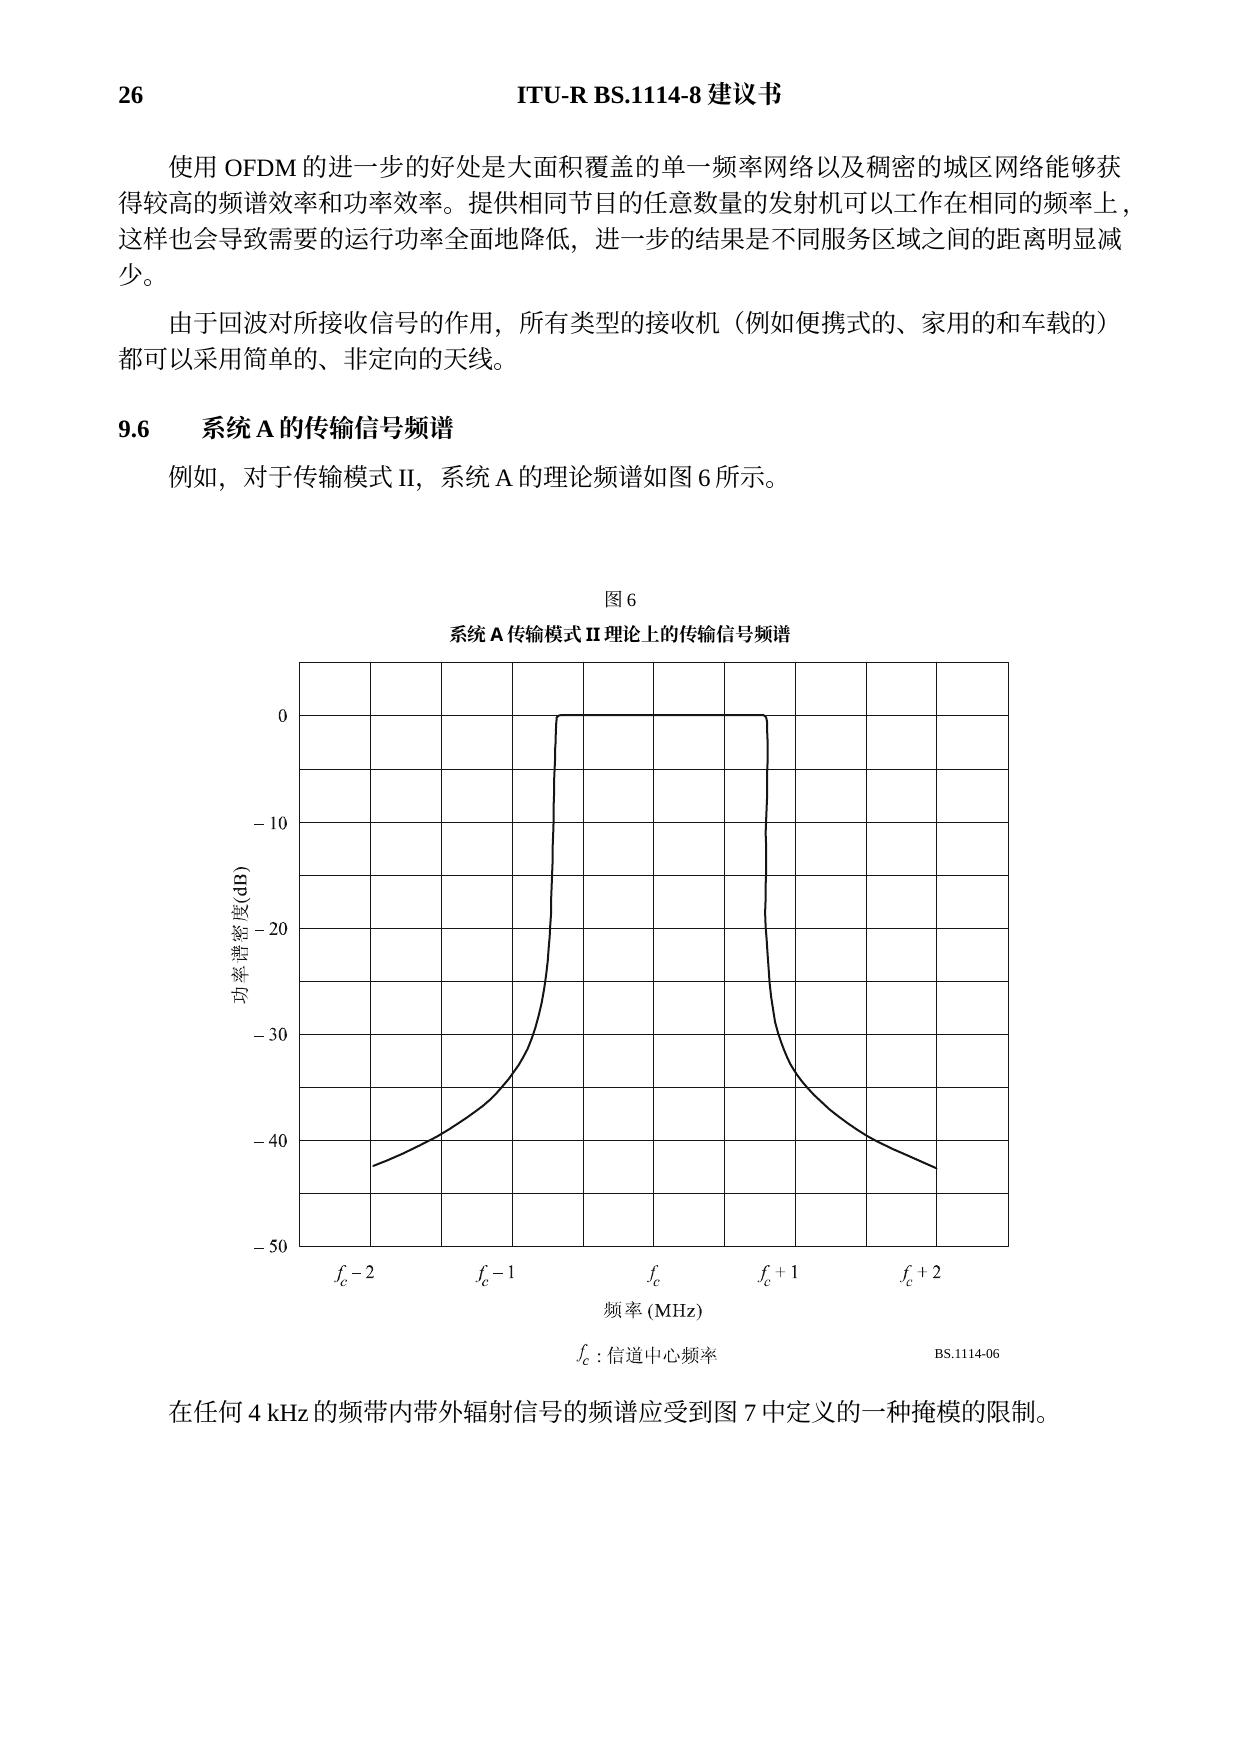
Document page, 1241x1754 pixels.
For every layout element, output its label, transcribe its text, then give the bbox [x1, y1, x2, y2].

text 由于回波对所接收信号的作用，所有类型的接收机（例如便携式的、家用的和车载的）都可以采用简单的、非定向的天线。 [118, 304, 1122, 376]
text 使用OFDM的进一步的好处是大面积覆盖的单一频率网络以及稠密的城区网络能够获得较高的频谱效率和功率效率。提供相同节目的任意数量的发射机可以工作在相同的频率上，这样也会导致需要的运行功率全面地降低，进一步的结果是不同服务区域之间的距离明显减少。 [118, 148, 1122, 291]
subtitle 9.6 系统A的传输信号频谱 [118, 409, 1122, 445]
text 在任何4 kHz的频带内带外辐射信号的频谱应受到图7中定义的一种掩模的限制。 [118, 1392, 1122, 1428]
text 图6 [118, 585, 1122, 612]
title 系统A传输模式II理论上的传输信号频谱 [118, 620, 1122, 647]
text 例如，对于传输模式II，系统A的理论频谱如图6所示。 [118, 458, 1122, 493]
